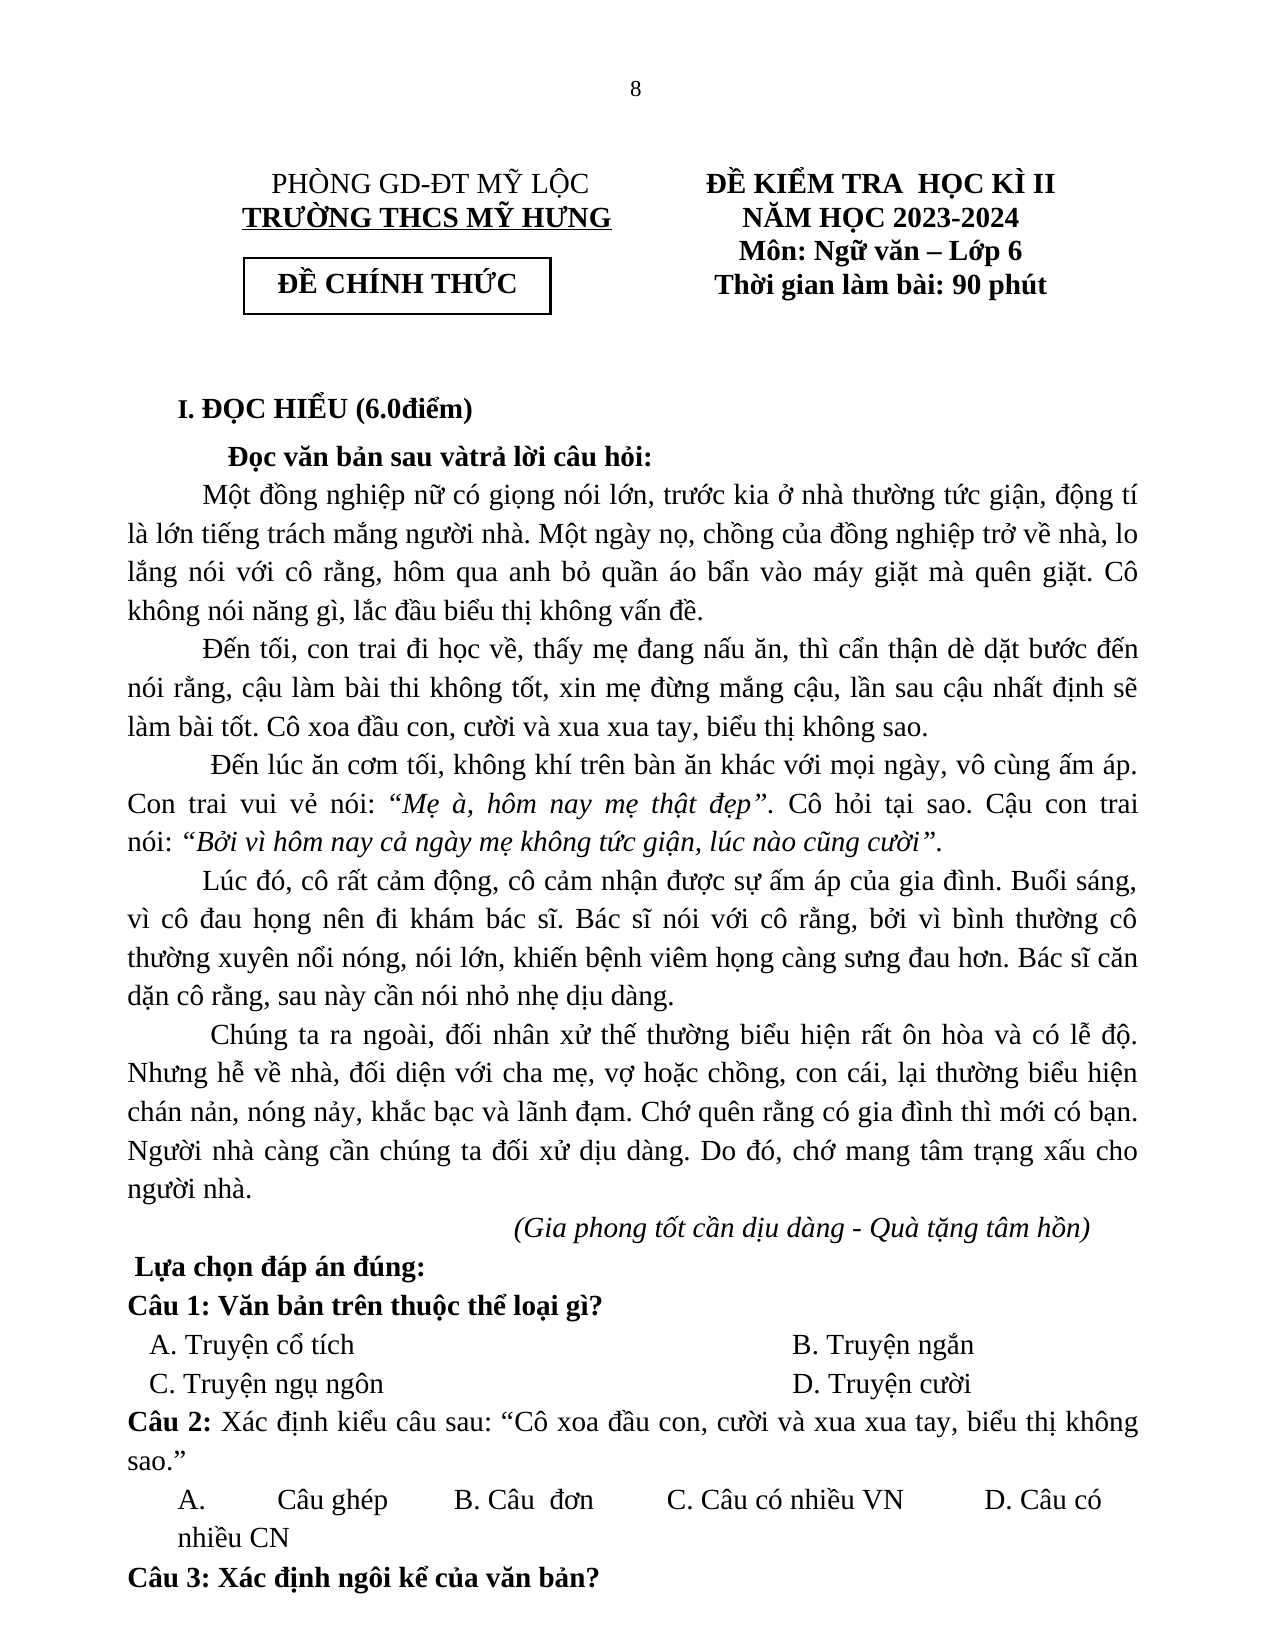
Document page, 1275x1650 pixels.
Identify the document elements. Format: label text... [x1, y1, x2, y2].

subtitle ĐỌC HIỂU (6.0điểm) [177, 391, 925, 425]
text Lúc đó, cô rất cảm động, cô cảm nhận được sự ấm áp của gia đình. Buổi sáng, vì cô đau họng nên đi khám bác sĩ. Bác sĩ nói với cô rằng, bởi vì bình thường cô thường xuyên nổi nóng, nói lớn, khiến bệnh viêm họng càng sưng đau hơn. Bác sĩ căn dặn cô rằng, sau này cần nói nhỏ nhẹ dịu dàng. [127, 863, 1139, 1012]
text Một đồng nghiệp nữ có giọng nói lớn, trước kia ở nhà thường tức giận, động tí là lớn tiếng trách mắng người nhà. Một ngày nọ, chồng của đồng nghiệp trở về nhà, lo lắng nói với cô rằng, hôm qua anh bỏ quần áo bẩn vào máy giặt mà quên giặt. Cô không nói năng gì, lắc đầu biểu thị không vấn đề. [127, 477, 1139, 627]
subtitle Câu ghép B. Câu đơn C. Câu có nhiều VN D. Câu có nhiều CN [177, 1482, 1144, 1554]
subtitle Câu 1: Văn bản trên thuộc thể loại gì? [127, 1288, 1144, 1321]
subtitle Đọc văn bản sau vàtrả lời câu hỏi: [177, 439, 925, 472]
table_header ĐỀ KIỂM TRA HỌC KÌ II NĂM HỌC 2023-2024 Môn: Ngữ văn – Lớp 6 Thời gian làm bài: 90 phút [659, 166, 1102, 334]
text (Gia phong tốt cần dịu dàng - Quà tặng tâm hồn) [127, 1210, 1139, 1243]
table_header PHÒNG GD-ĐT MỸ LỘC TRƯỜNG THCS MỸ HƯNG [231, 166, 659, 334]
text Đến tối, con trai đi học về, thấy mẹ đang nấu ăn, thì cẩn thận dè dặt bước đến nói rằng, cậu làm bài thi không tốt, xin mẹ đừng mắng cậu, lần sau cậu nhất định sẽ làm bài tốt. Cô xoa đầu con, cười và xua xua tay, biểu thị không sao. [127, 632, 1139, 742]
text Đến lúc ăn cơm tối, không khí trên bàn ăn khác với mọi ngày, vô cùng ấm áp. Con trai vui vẻ nói: “Mẹ à, hôm nay mẹ thật đẹp”. Cô hỏi tại sao. Cậu con trai nói: “Bởi vì hôm nay cả ngày mẹ không tức giận, lúc nào cũng cười”. [127, 747, 1139, 858]
subtitle A. Truyện cổ tích B. Truyện ngắn [127, 1327, 1144, 1360]
subtitle Câu 3: Xác định ngôi kể của văn bản? [127, 1560, 1144, 1593]
subtitle Lựa chọn đáp án đúng: [127, 1249, 1144, 1282]
text Câu 2: Xác định kiểu câu sau: “Cô xoa đầu con, cười và xua xua tay, biểu thị không sao.” [127, 1404, 1139, 1477]
text Chúng ta ra ngoài, đối nhân xử thế thường biểu hiện rất ôn hòa và có lễ độ. Nhưng hễ về nhà, đối diện với cha mẹ, vợ hoặc chồng, con cái, lại thường biểu hiện chán nản, nóng nảy, khắc bạc và lãnh đạm. Chớ quên rằng có gia đình thì mới có bạn. Người nhà càng cần chúng ta đối xử dịu dàng. Do đó, chớ mang tâm trạng xấu cho người nhà. [127, 1017, 1139, 1205]
subtitle C. Truyện ngụ ngôn D. Truyện cười [127, 1366, 1144, 1399]
